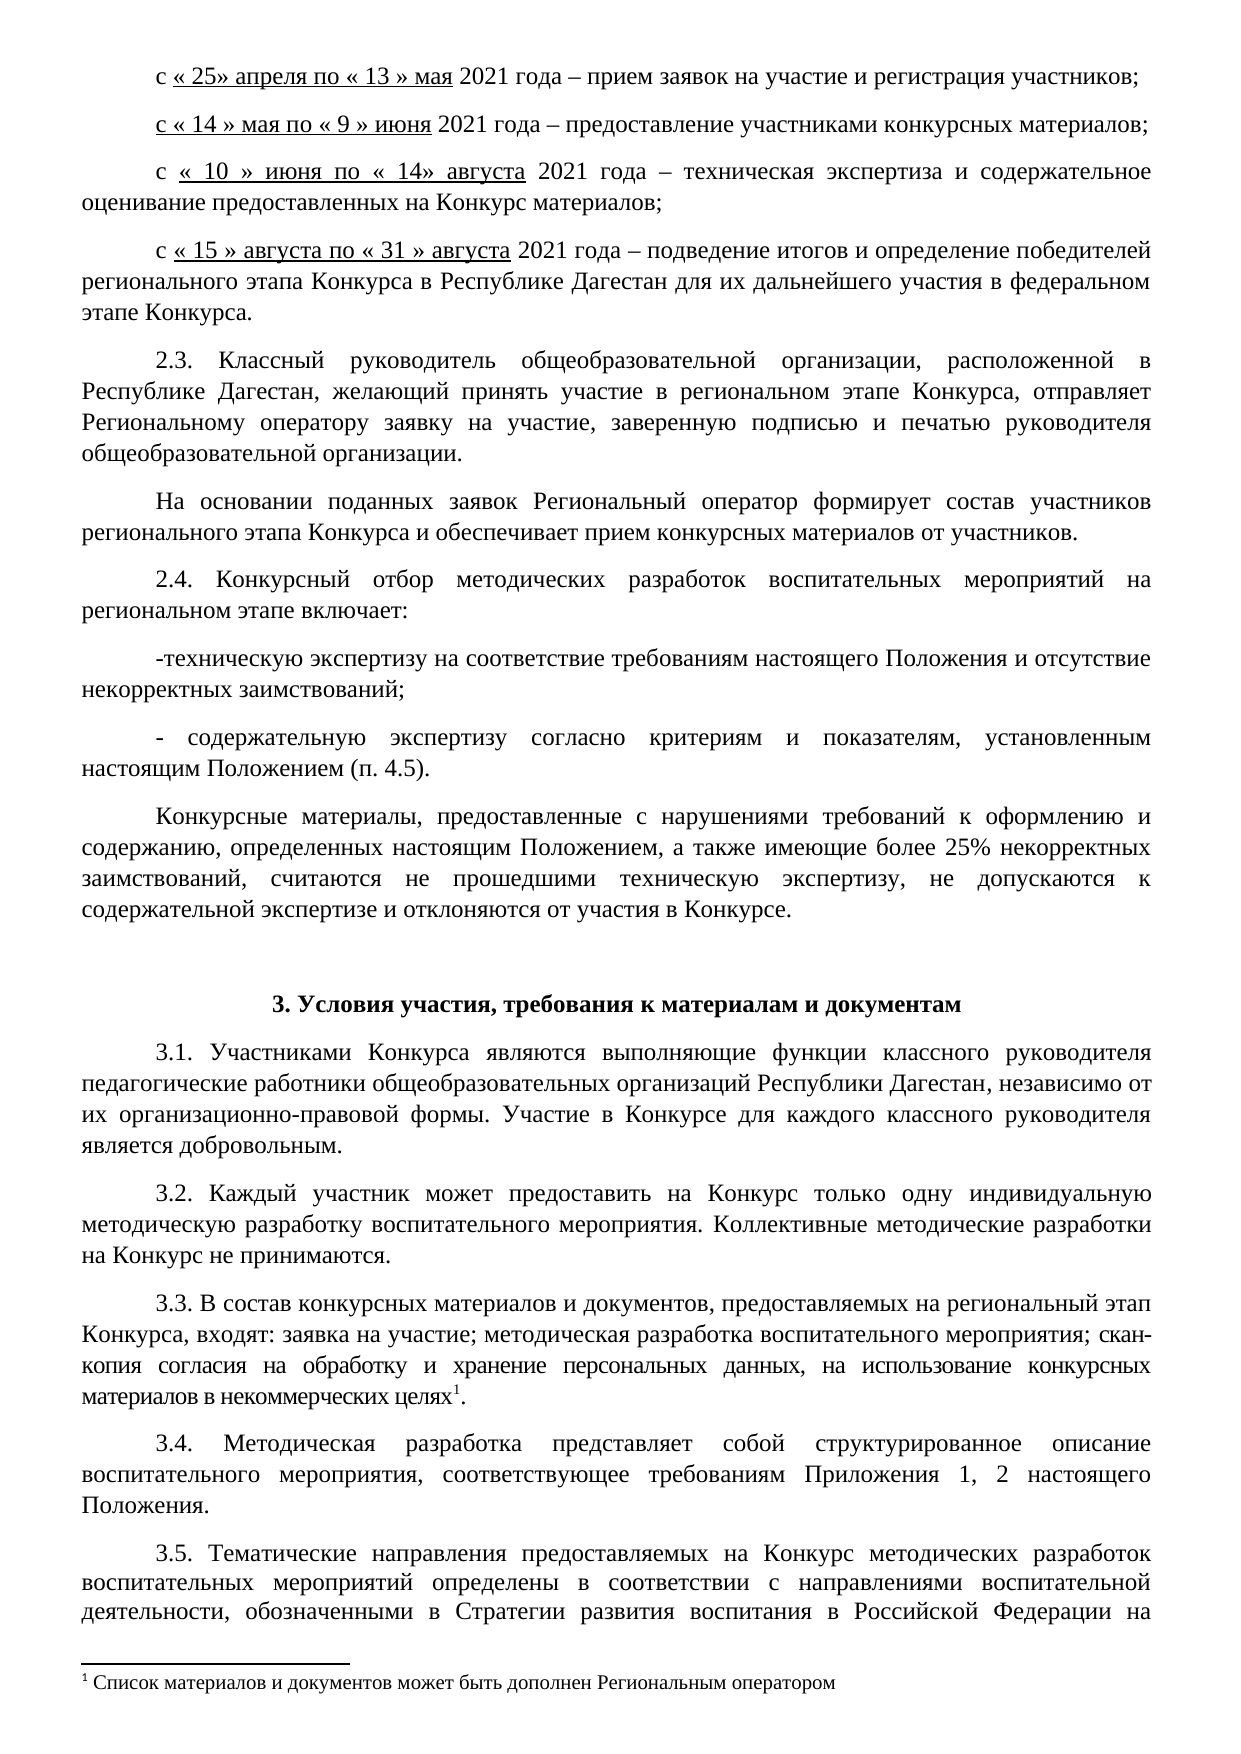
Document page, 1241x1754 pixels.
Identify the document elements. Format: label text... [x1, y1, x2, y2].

text 2.3. Классный руководитель общеобразовательной организации, расположенной в Республике Дагестан, желающий принять участие в региональном этапе Конкурса, отправляет Региональному оператору заявку на участие, заверенную подписью и печатью руководителя общеобразовательной организации. [81, 345, 1152, 467]
text 3. Условия участия, требования к материалам и документам [81, 989, 1152, 1018]
text -техническую экспертизу на соответствие требованиям настоящего Положения и отсутствие некорректных заимствований; [81, 643, 1152, 703]
text 3.1. Участниками Конкурса являются выполняющие функции классного руководителя педагогические работники общеобразовательных организаций Республики Дагестан, независимо от их организационно-правовой формы. Участие в Конкурсе для каждого классного руководителя является добровольным. [81, 1037, 1152, 1159]
text - содержательную экспертизу согласно критериям и показателям, установленным настоящим Положением (п. 4.5). [81, 722, 1152, 782]
text 3.3. В состав конкурсных материалов и документов, предоставляемых на региональный этап Конкурса, входят: заявка на участие; методическая разработка воспитательного мероприятия; скан-копия согласия на обработку и хранение персональных данных, на использование конкурсных материалов в некоммерческих целях. [81, 1288, 1152, 1409]
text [81, 1538, 1152, 1624]
text с « 25» апреля по « 13 » мая 2021 года – прием заявок на участие и регистрация участников; [81, 61, 1152, 90]
text с « 14 » мая по « 9 » июня 2021 года – предоставление участниками конкурсных материалов; [81, 109, 1152, 137]
text 3.4. Методическая разработка представляет собой структурированное описание воспитательного мероприятия, соответствующее требованиям Приложения 1, 2 настоящего Положения. [81, 1428, 1152, 1519]
text 3.2. Каждый участник может предоставить на Конкурс только одну индивидуальную методическую разработку воспитательного мероприятия. Коллективные методические разработки на Конкурс не принимаются. [81, 1178, 1152, 1269]
text с « 10 » июня по « 14» августа 2021 года – техническая экспертиза и содержательное оценивание предоставленных на Конкурс материалов; [81, 156, 1152, 216]
text с « 15 » августа по « 31 » августа 2021 года – подведение итогов и определение победителей регионального этапа Конкурса в Республике Дагестан для их дальнейшего участия в федеральном этапе Конкурса. [81, 235, 1152, 326]
text Конкурсные материалы, предоставленные с нарушениями требований к оформлению и содержанию, определенных настоящим Положением, а также имеющие более 25% некорректных заимствований, считаются не прошедшими техническую экспертизу, не допускаются к содержательной экспертизе и отклоняются от участия в Конкурсе. [81, 801, 1152, 923]
text 2.4. Конкурсный отбор методических разработок воспитательных мероприятий на региональном этапе включает: [81, 564, 1152, 624]
text На основании поданных заявок Региональный оператор формирует состав участников регионального этапа Конкурса и обеспечивает прием конкурсных материалов от участников. [81, 486, 1152, 546]
